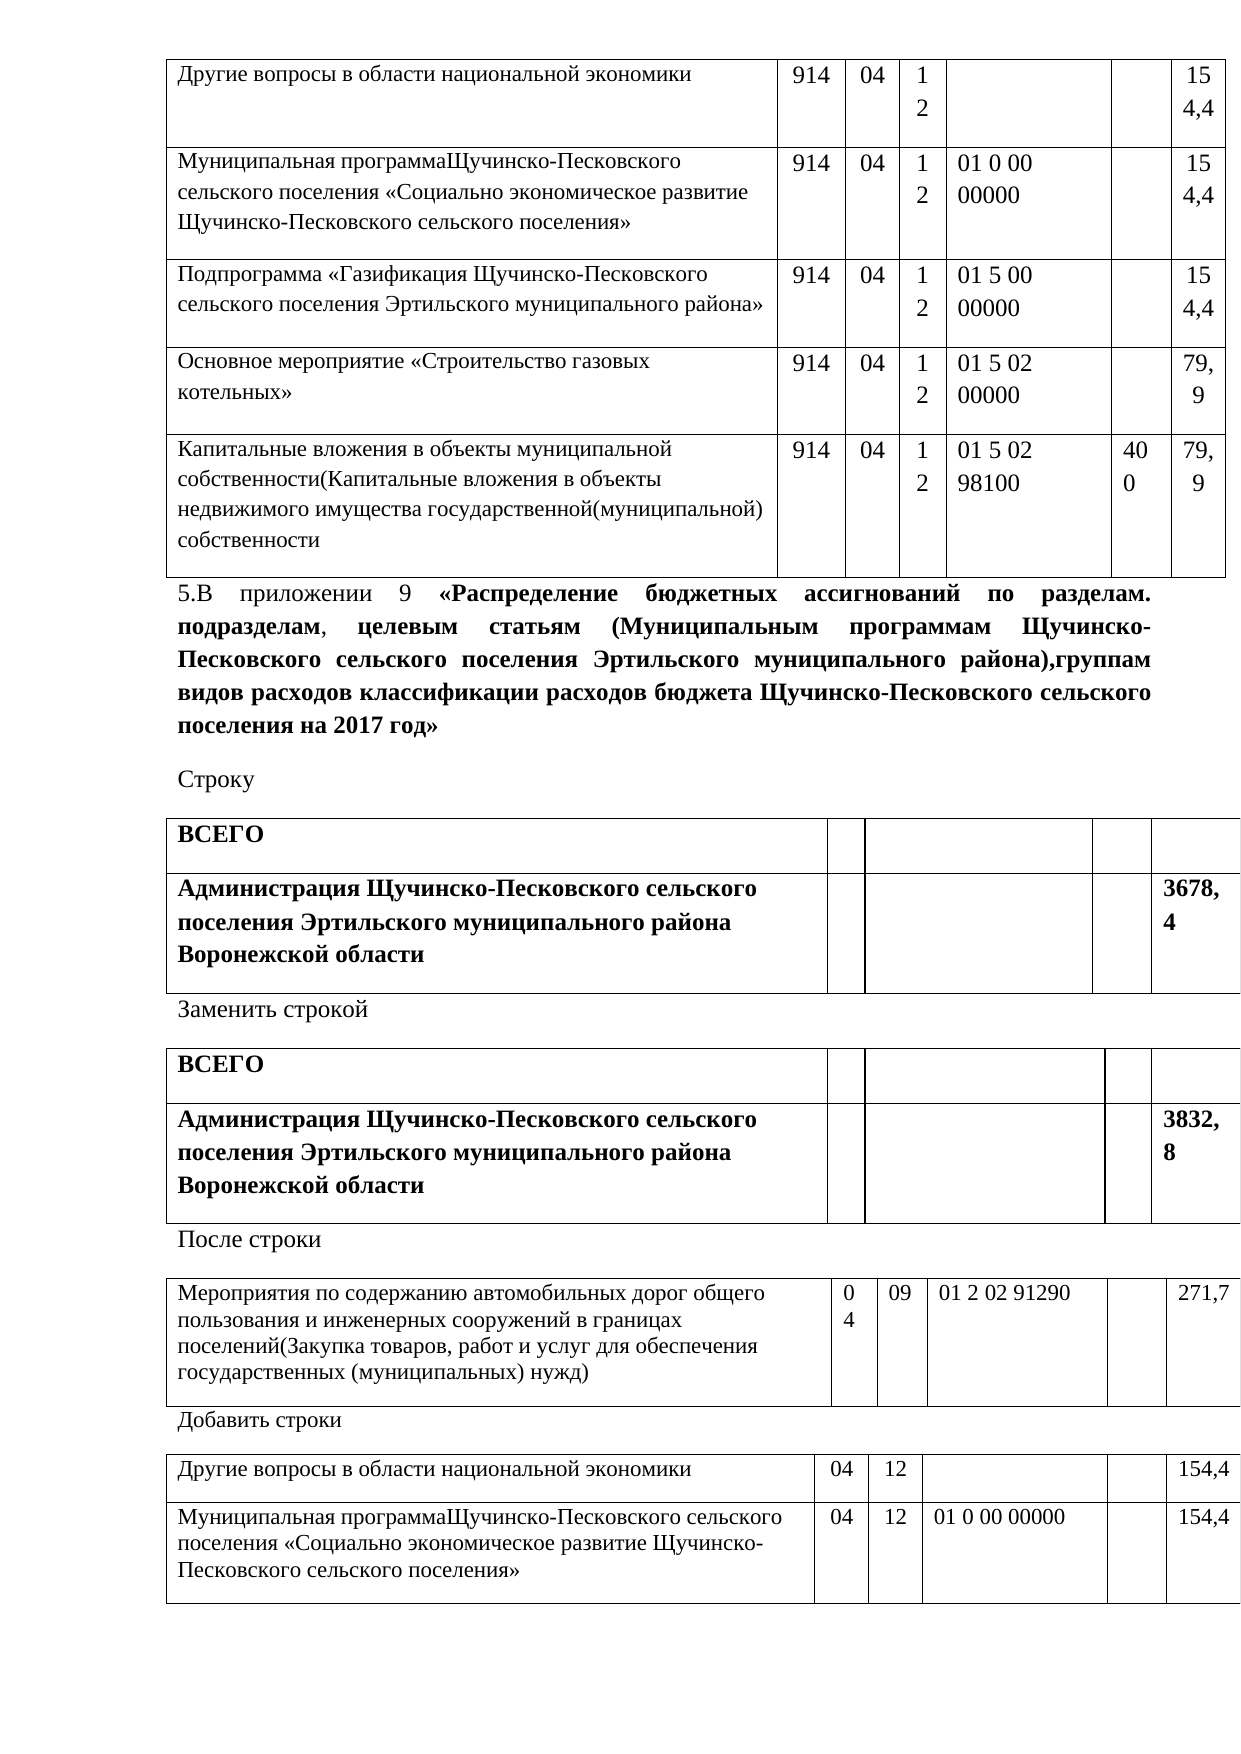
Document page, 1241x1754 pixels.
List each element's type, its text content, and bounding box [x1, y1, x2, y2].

table_cell 914 [778, 348, 845, 434]
table_cell 400 [1112, 435, 1171, 577]
table_cell [866, 1104, 1104, 1223]
table_header 09 [878, 1279, 927, 1406]
table_header 154,4 [1167, 1455, 1240, 1502]
table_header 914 [778, 60, 845, 147]
table_cell 79,9 [1172, 348, 1225, 434]
table_cell Администрация Щучинско-Песковского сельского поселения Эртильского муниципального района Воронежской области [167, 874, 827, 993]
table_cell 914 [778, 260, 845, 347]
table_cell [828, 874, 864, 993]
table_header 12 [900, 60, 946, 147]
table_cell 914 [778, 435, 845, 577]
table_header [866, 1049, 1104, 1103]
table_header 01 2 02 91290 [928, 1279, 1107, 1406]
table_cell [1112, 260, 1171, 347]
table_header Мероприятия по содержанию автомобильных дорог общего пользования и инженерных сооружений в границах поселений(Закупка товаров, работ и услуг для обеспечения государственных (муниципальных) нужд) [167, 1279, 831, 1406]
table_header 271,7 [1167, 1279, 1240, 1406]
table_header Другие вопросы в области национальной экономики [167, 60, 777, 147]
table_cell Подпрограмма «Газификация Щучинско-Песковского сельского поселения Эртильского муниципального района» [167, 260, 777, 347]
table_cell [1106, 1104, 1151, 1223]
table_cell [1112, 348, 1171, 434]
table_cell 12 [900, 348, 946, 434]
table_header 04 [846, 60, 899, 147]
table_cell 154,4 [1172, 260, 1225, 347]
table_cell 04 [846, 260, 899, 347]
table_header 04 [815, 1455, 868, 1502]
table_cell 154,4 [1167, 1503, 1240, 1603]
table_header ВСЕГО [167, 819, 827, 872]
table_cell [1093, 874, 1151, 993]
table_cell 3832,8 [1152, 1104, 1240, 1223]
table_cell 01 5 02 00000 [947, 348, 1111, 434]
table_header [828, 1049, 864, 1103]
text Заменить строкой [177, 994, 1152, 1023]
table_header [1093, 819, 1151, 872]
table_header [1152, 819, 1240, 872]
text Добавить строки [177, 1407, 1152, 1433]
table_cell Администрация Щучинско-Песковского сельского поселения Эртильского муниципального района Воронежской области [167, 1104, 827, 1223]
table_header [1108, 1279, 1166, 1406]
table_header ВСЕГО [167, 1049, 827, 1103]
table_header [923, 1455, 1107, 1502]
table_cell 01 5 02 98100 [947, 435, 1111, 577]
table_cell 914 [778, 148, 845, 259]
table_cell Муниципальная программаЩучинско-Песковского сельского поселения «Социально экономическое развитие Щучинско-Песковского сельского поселения» [167, 1503, 814, 1603]
table_cell 12 [900, 260, 946, 347]
table_header 04 [832, 1279, 877, 1406]
table_cell Капитальные вложения в объекты муниципальной собственности(Капитальные вложения в объекты недвижимого имущества государственной(муниципальной) собственности [167, 435, 777, 577]
table_header [1108, 1455, 1166, 1502]
table_cell Муниципальная программаЩучинско-Песковского сельского поселения «Социально экономическое развитие Щучинско-Песковского сельского поселения» [167, 148, 777, 259]
table_cell 12 [869, 1503, 922, 1603]
table_header [828, 819, 864, 872]
table_header [1112, 60, 1171, 147]
table_cell Основное мероприятие «Строительство газовых котельных» [167, 348, 777, 434]
table_cell 3678,4 [1152, 874, 1240, 993]
table_cell 04 [846, 435, 899, 577]
table_cell [828, 1104, 864, 1223]
table_header 12 [869, 1455, 922, 1502]
table_cell 04 [815, 1503, 868, 1603]
table_header 154,4 [1172, 60, 1225, 147]
table_cell 12 [900, 148, 946, 259]
table_header [1106, 1049, 1151, 1103]
table_header [947, 60, 1111, 147]
table_cell 154,4 [1172, 148, 1225, 259]
table_cell 01 5 00 00000 [947, 260, 1111, 347]
table_cell [1108, 1503, 1166, 1603]
table_cell 04 [846, 148, 899, 259]
table_cell 01 0 00 00000 [947, 148, 1111, 259]
text 5.В приложении 9 «Распределение бюджетных ассигнований по разделам. подразделам, целевым статьям (Муниципальным программам Щучинско-Песковского сельского поселения Эртильского муниципального района),группам видов расходов классификации расходов бюджета Щучинско-Песковского сельского поселения на 2017 год» [177, 578, 1152, 739]
table_cell 79,9 [1172, 435, 1225, 577]
table_header [1152, 1049, 1240, 1103]
text Строку [177, 764, 1152, 792]
table_cell 01 0 00 00000 [923, 1503, 1107, 1603]
table_header [866, 819, 1092, 872]
table_cell [866, 874, 1092, 993]
table_cell 04 [846, 348, 899, 434]
table_header Другие вопросы в области национальной экономики [167, 1455, 814, 1502]
text После строки [177, 1224, 1152, 1253]
table_cell [1112, 148, 1171, 259]
table_cell 12 [900, 435, 946, 577]
